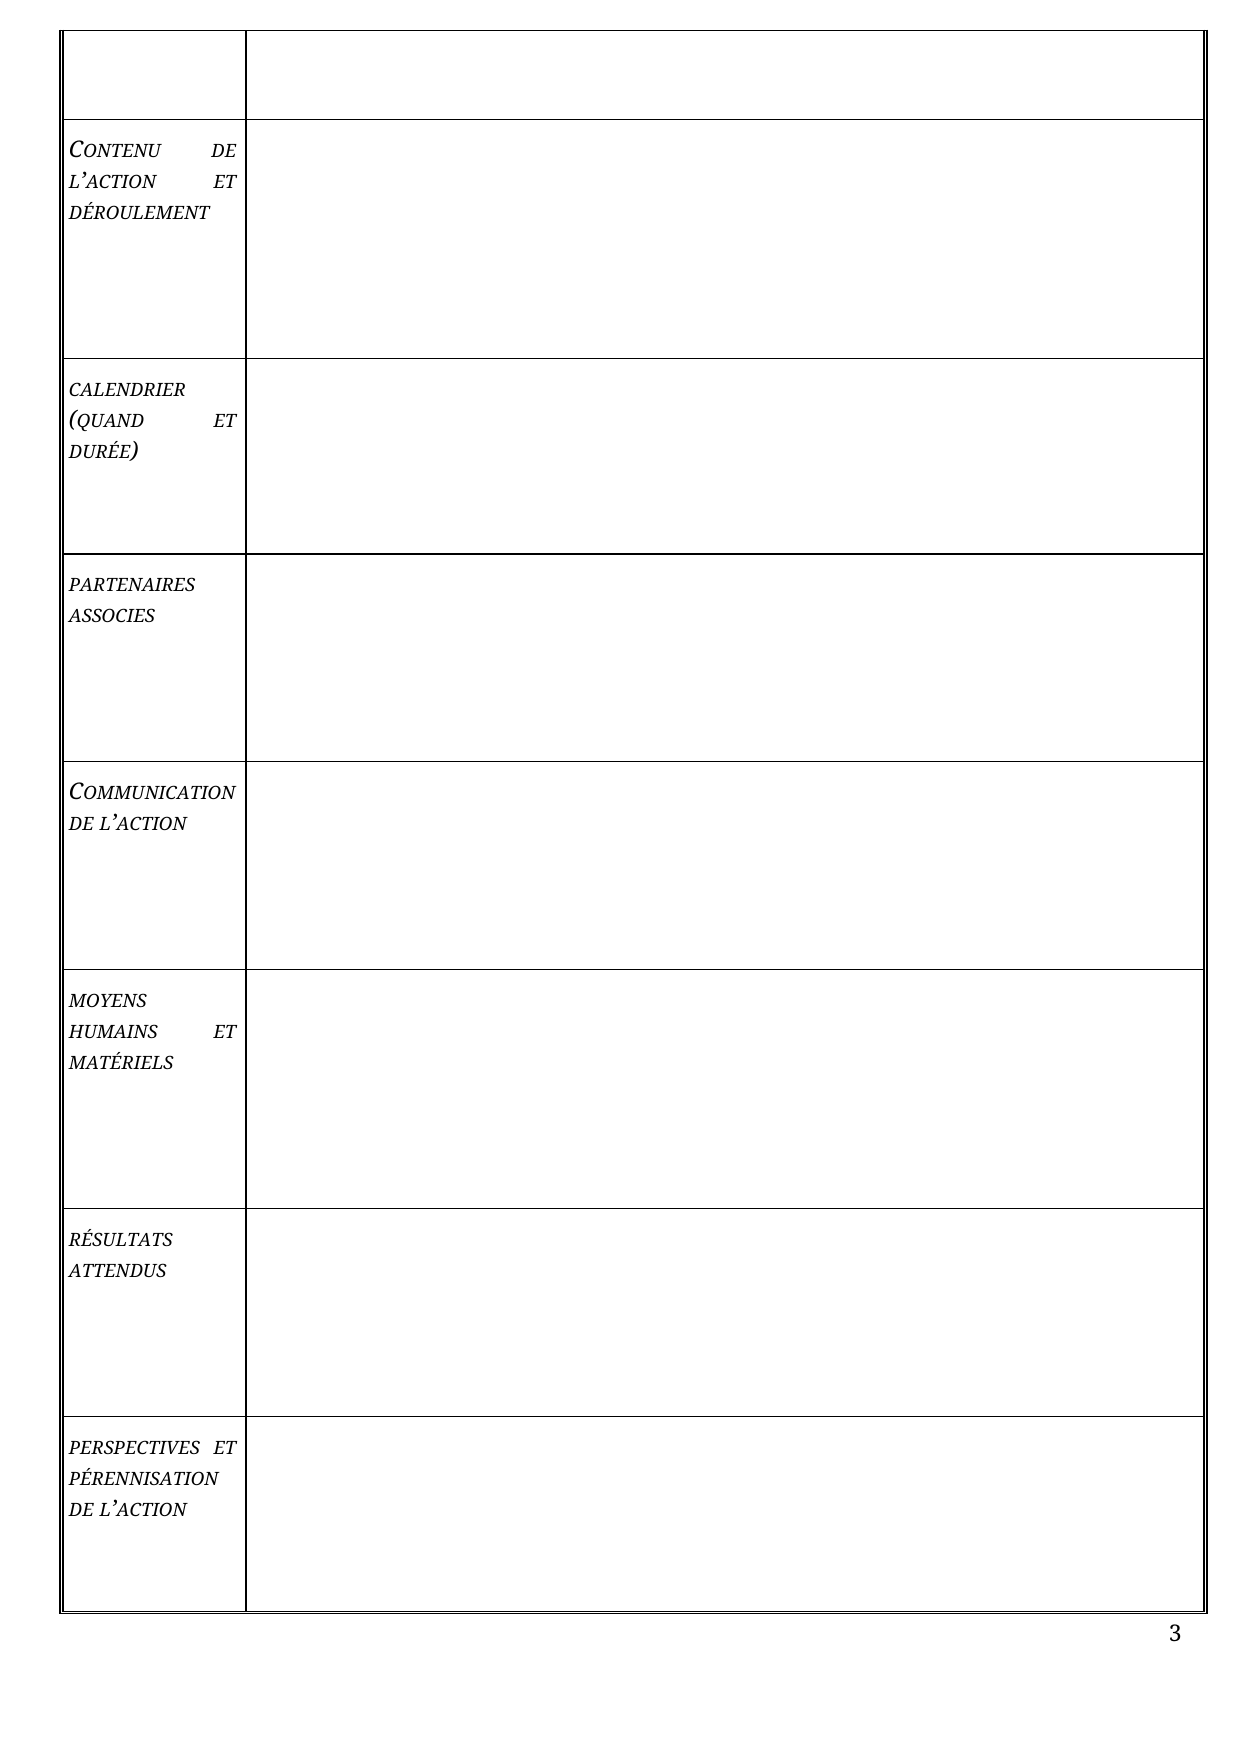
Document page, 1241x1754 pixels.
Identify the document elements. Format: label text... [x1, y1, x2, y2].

table_cell [247, 359, 1203, 553]
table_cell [64, 31, 245, 119]
table_cell calendrier (quand et durée) [64, 359, 245, 553]
table_cell Contenu de l’action et déroulement [64, 120, 245, 358]
table_cell [247, 120, 1203, 358]
table_cell [247, 1209, 1203, 1416]
table_cell Communication de l’action [64, 762, 245, 969]
table_cell [247, 31, 1203, 119]
table_cell perspectives et pérennisation de l’action [64, 1417, 245, 1611]
table_cell [247, 762, 1203, 969]
table_cell résultats attendus [64, 1209, 245, 1416]
table_cell moyens humains et matériels [64, 970, 245, 1208]
table_cell [247, 555, 1203, 761]
table_cell partenaires associes [64, 555, 245, 761]
table_cell [247, 970, 1203, 1208]
table_cell [247, 1417, 1203, 1611]
